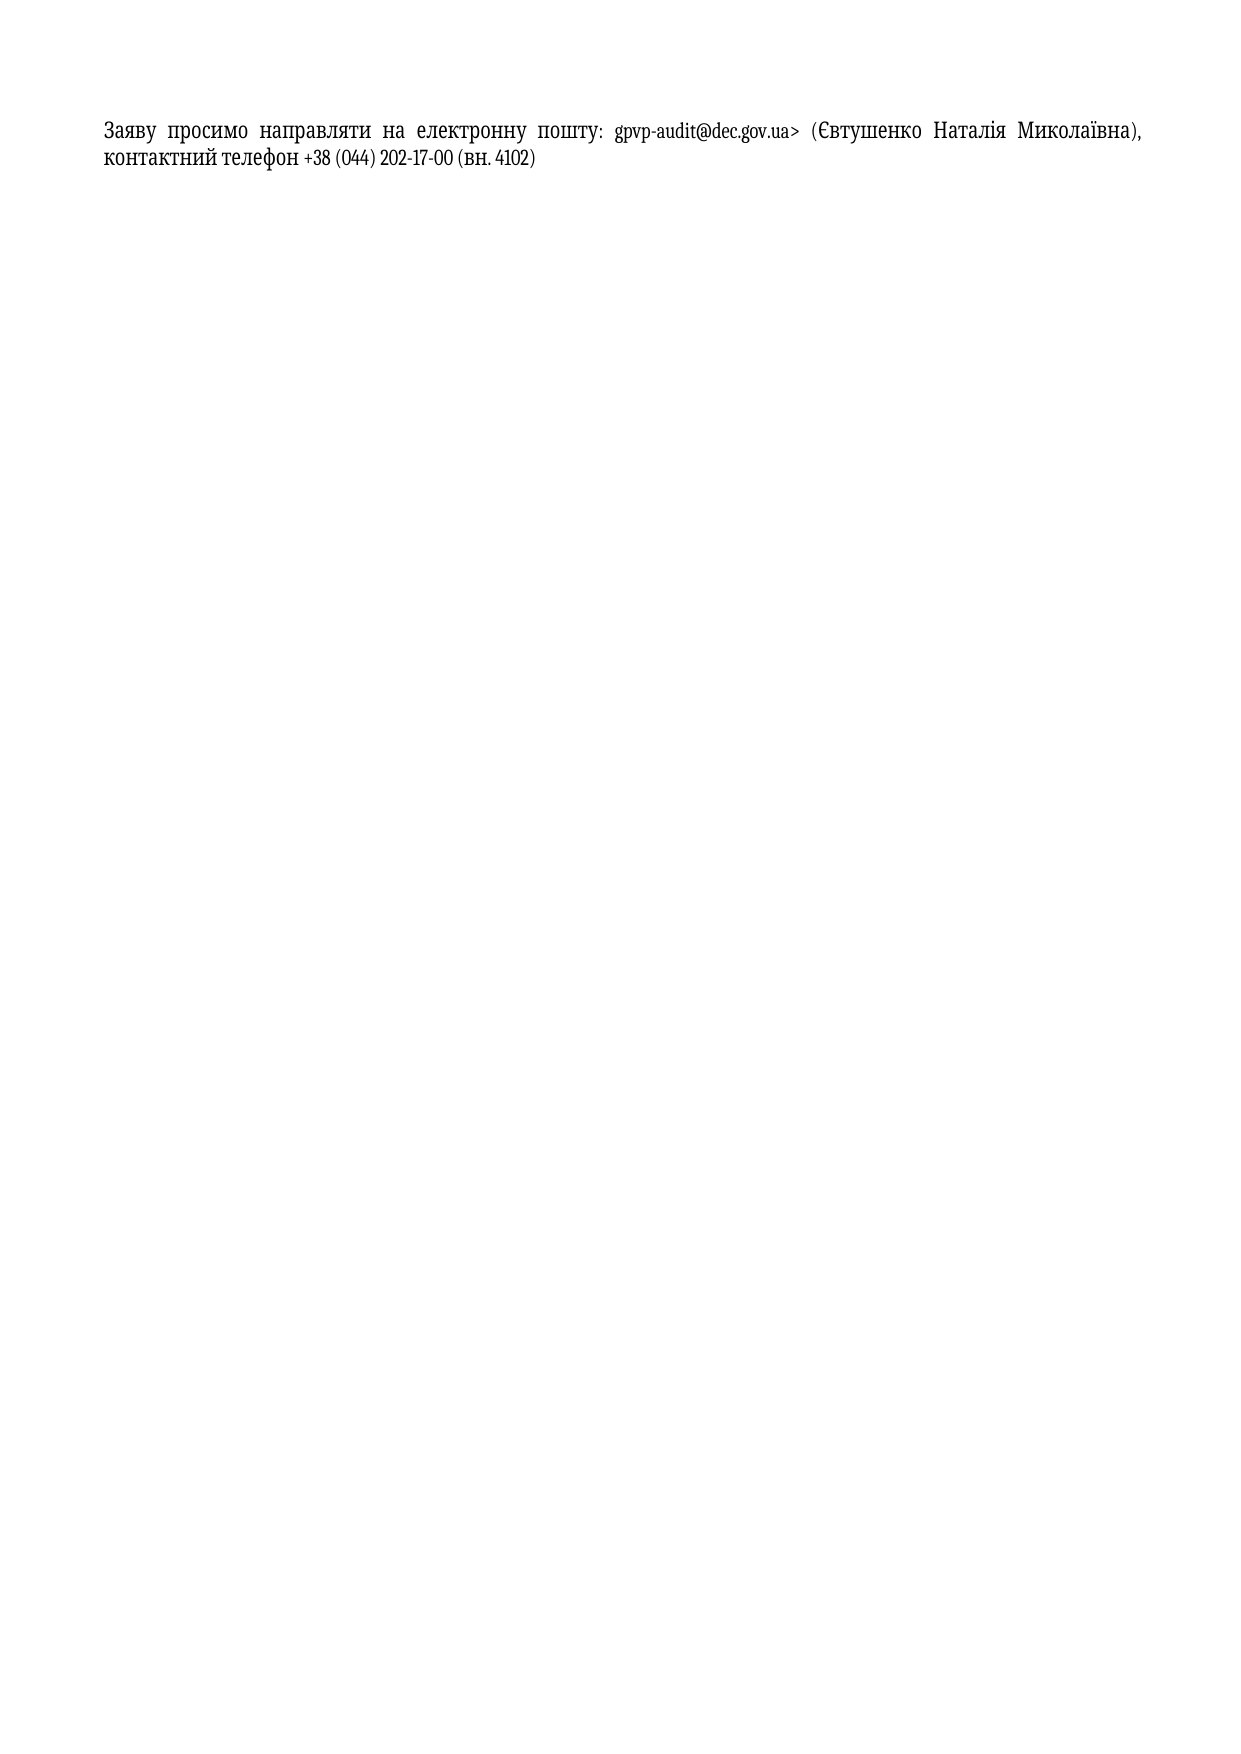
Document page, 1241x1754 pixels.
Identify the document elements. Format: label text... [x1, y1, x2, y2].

text Заяву просимо направляти на електронну пошту: gpvp-audit@dec.gov.ua> (Євтушенко Наталія Миколаївна), контактний телефон +38 (044) 202-17-00 (вн. 4102) [103, 118, 1141, 171]
